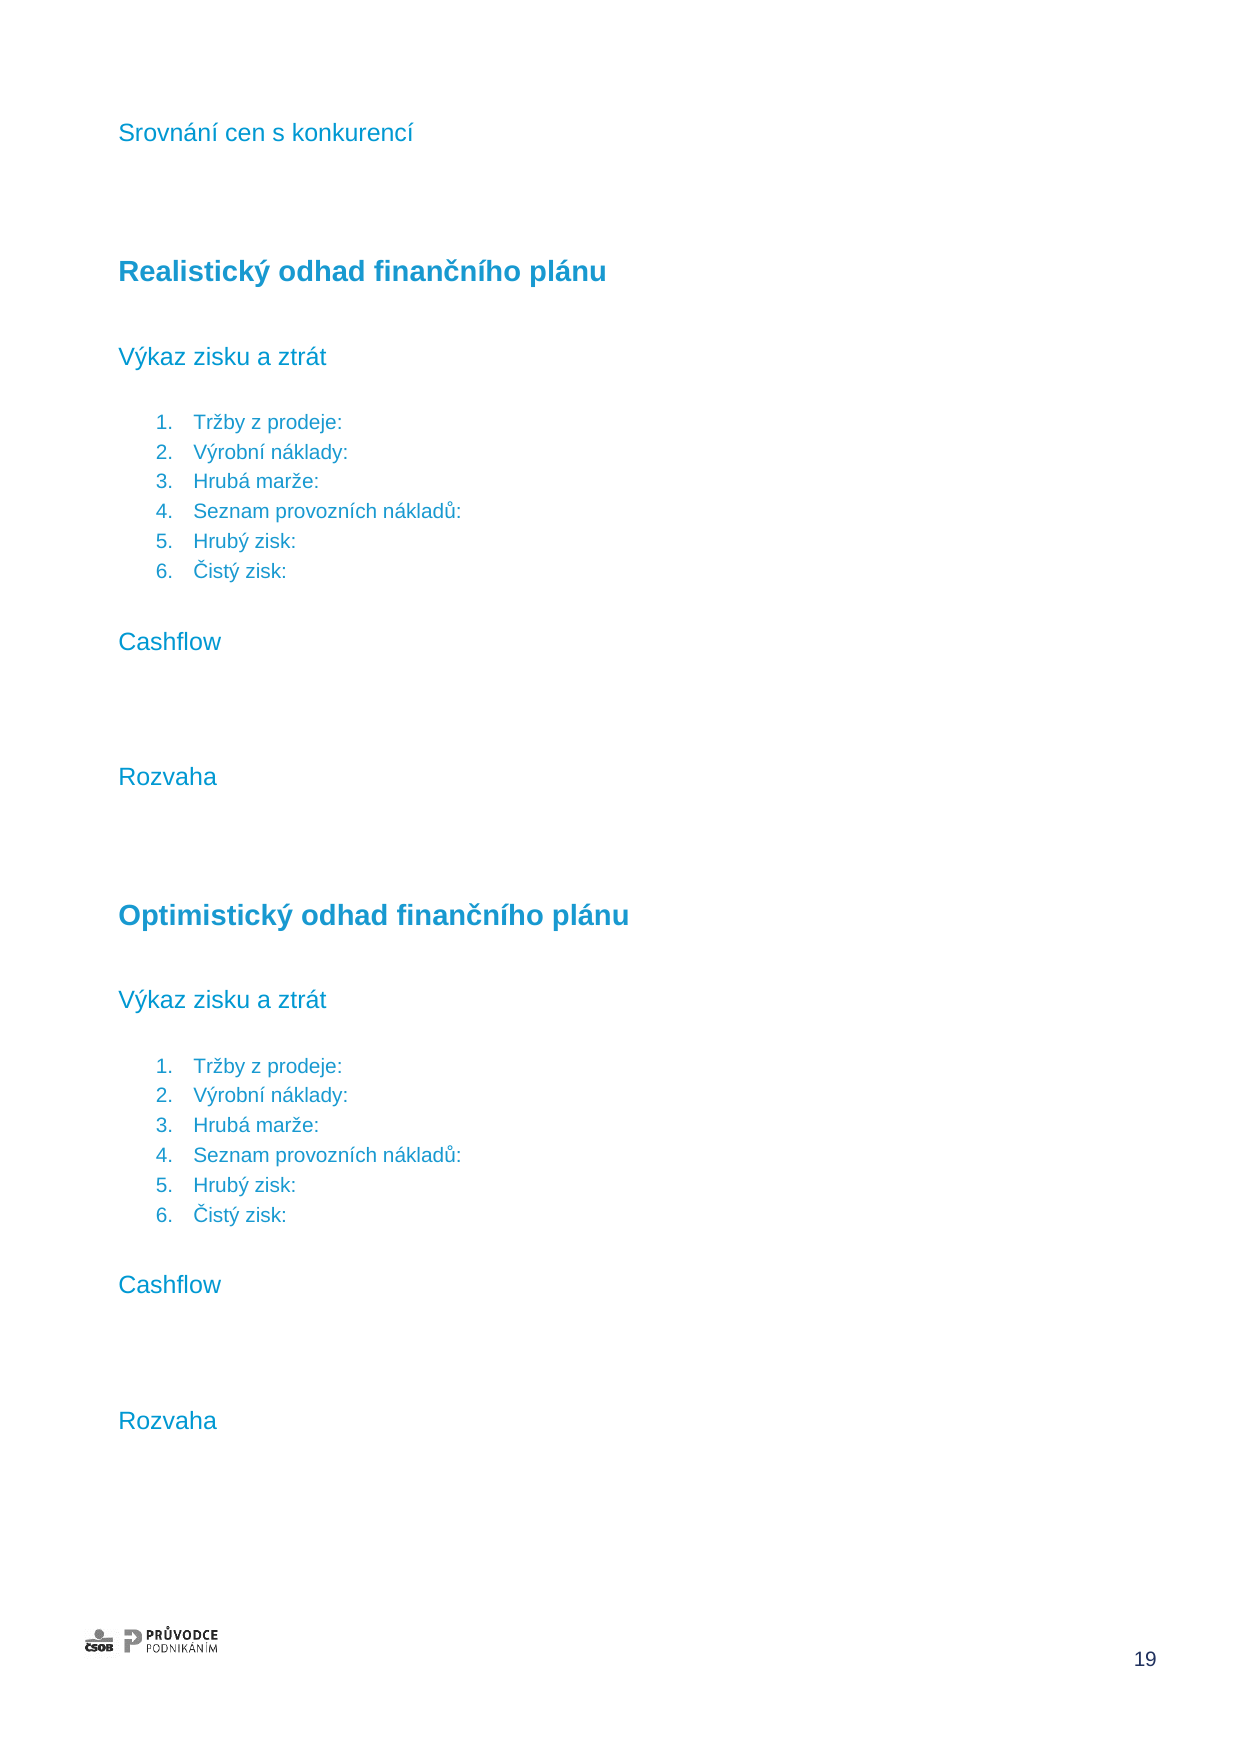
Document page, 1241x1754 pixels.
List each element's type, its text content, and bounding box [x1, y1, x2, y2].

subtitle Výkaz zisku a ztrát [118, 985, 1122, 1014]
subtitle Rozvaha [118, 1406, 1122, 1434]
list Hrubá marže: [156, 469, 1122, 493]
subtitle Výkaz zisku a ztrát [118, 341, 1122, 370]
list Seznam provozních nákladů: [156, 499, 1122, 523]
list Hrubý zisk: [156, 1173, 1122, 1197]
list Seznam provozních nákladů: [156, 1143, 1122, 1167]
list Čistý zisk: [156, 1203, 1122, 1227]
list Hrubý zisk: [156, 529, 1122, 553]
subtitle Cashflow [118, 1270, 1122, 1299]
subtitle Srovnání cen s konkurencí [118, 118, 1122, 147]
subtitle Cashflow [118, 626, 1122, 655]
subtitle Optimistický odhad finančního plánu [118, 897, 1122, 931]
list Výrobní náklady: [156, 439, 1122, 463]
subtitle Rozvaha [118, 762, 1122, 791]
list Čistý zisk: [156, 559, 1122, 583]
picture [82, 1624, 222, 1660]
list Tržby z prodeje: [156, 409, 1122, 433]
list Tržby z prodeje: [156, 1053, 1122, 1077]
subtitle Realistický odhad finančního plánu [118, 254, 1122, 287]
list Hrubá marže: [156, 1113, 1122, 1137]
list Výrobní náklady: [156, 1083, 1122, 1107]
